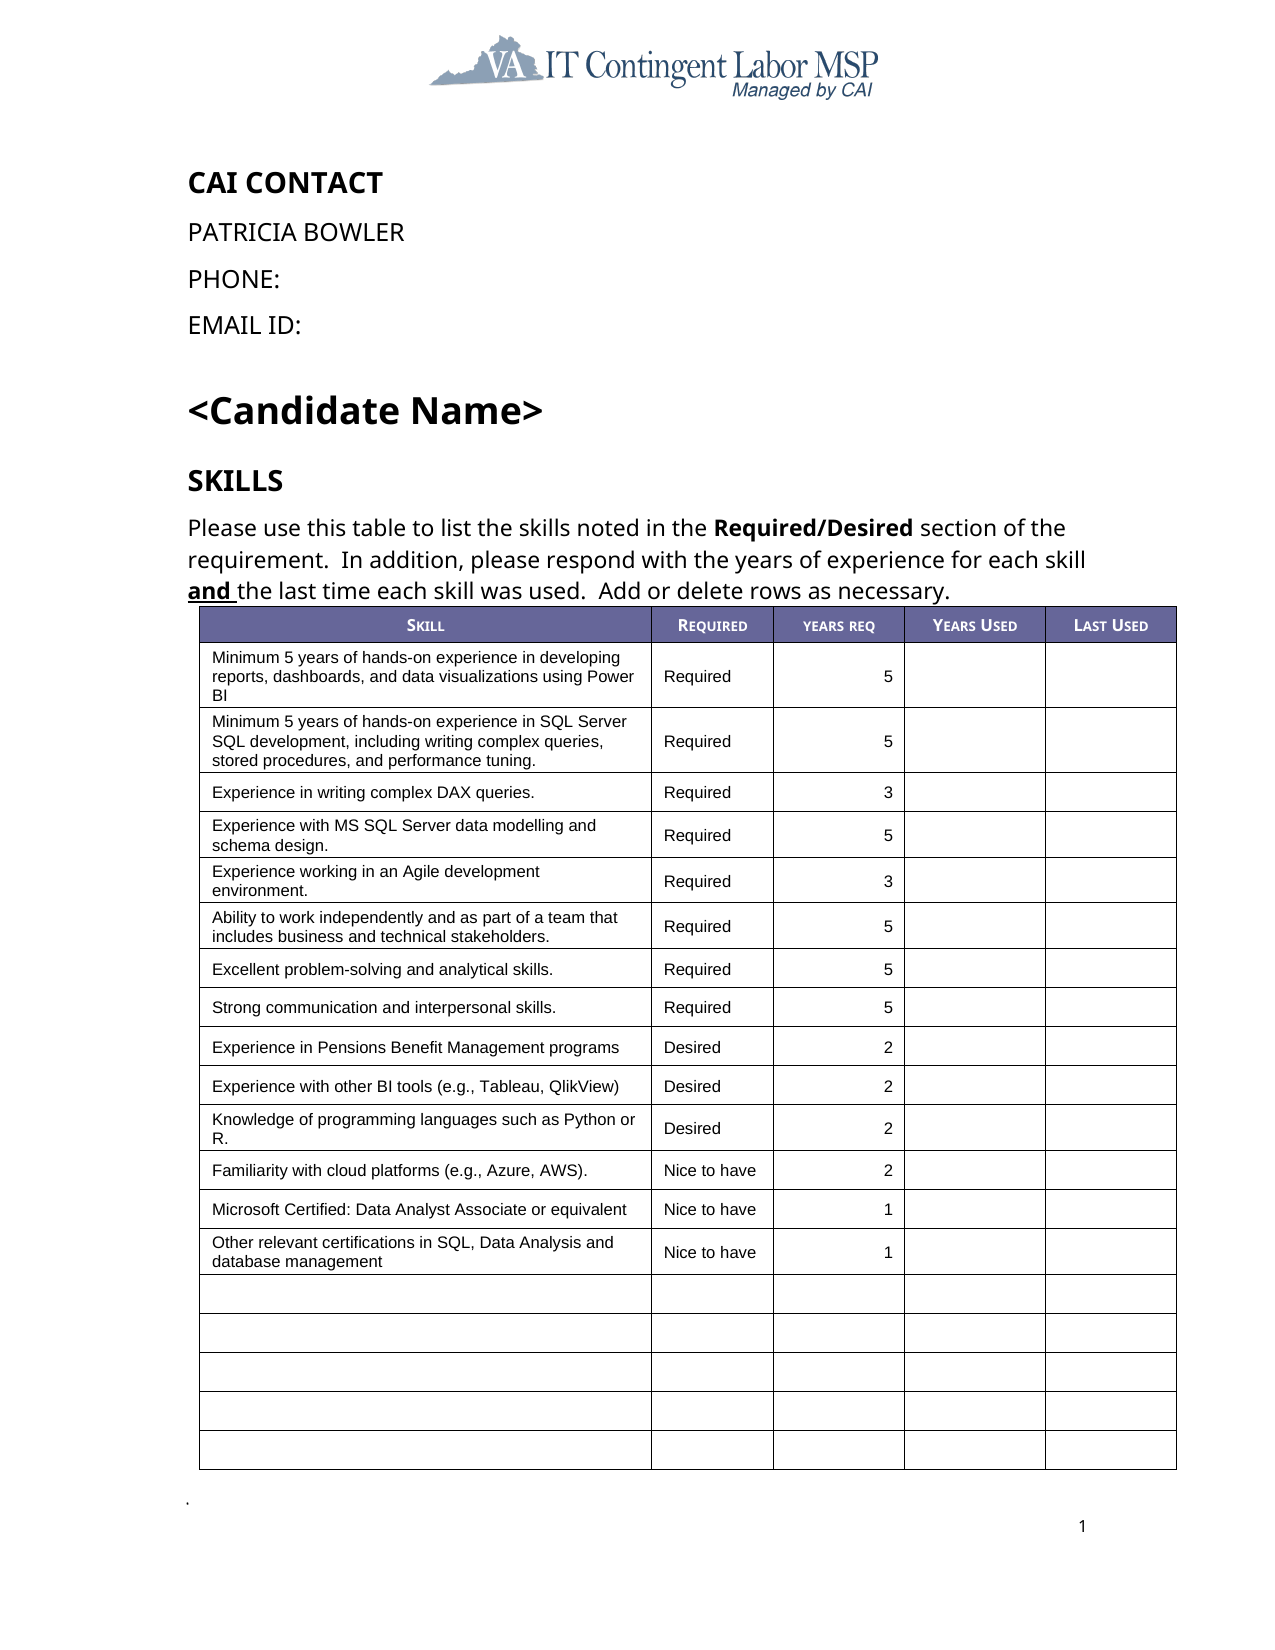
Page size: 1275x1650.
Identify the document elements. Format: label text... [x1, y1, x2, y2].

subtitle Skills [187, 460, 1087, 500]
table_cell [905, 1353, 1045, 1391]
table_cell 2 [774, 1105, 904, 1150]
table_cell Required [652, 773, 773, 811]
table_cell [905, 1392, 1045, 1430]
table_cell [905, 708, 1045, 772]
table_cell [1046, 773, 1176, 811]
table_cell [200, 1275, 651, 1312]
table_cell 2 [774, 1066, 904, 1104]
table_cell Nice to have [652, 1190, 773, 1228]
table_cell [1046, 1190, 1176, 1228]
table_cell [905, 812, 1045, 857]
table_cell [1046, 1353, 1176, 1391]
table_cell Desired [652, 1105, 773, 1150]
table_cell Experience with MS SQL Server data modelling and schema design. [200, 812, 651, 857]
table_cell [774, 1353, 904, 1391]
table_cell Nice to have [652, 1229, 773, 1273]
table_cell Required [652, 903, 773, 948]
text PATRICIA BOWLER [187, 215, 1087, 249]
table_header Years Used [905, 607, 1045, 642]
table_cell [905, 1027, 1045, 1065]
table_cell [905, 1229, 1045, 1273]
table_cell [1046, 949, 1176, 987]
text EMAIL ID: [187, 308, 1087, 342]
table_cell Familiarity with cloud platforms (e.g., Azure, AWS). [200, 1151, 651, 1189]
table_cell Experience in writing complex DAX queries. [200, 773, 651, 811]
table_cell Required [652, 708, 773, 772]
table_cell 3 [774, 858, 904, 902]
table_cell 2 [774, 1027, 904, 1065]
table_cell [774, 1275, 904, 1312]
table_cell 5 [774, 949, 904, 987]
table_cell Ability to work independently and as part of a team that includes business and technical stakeholders. [200, 903, 651, 948]
table_cell [652, 1275, 773, 1312]
table_cell [200, 1314, 651, 1352]
table_cell [1046, 858, 1176, 902]
table_cell Strong communication and interpersonal skills. [200, 988, 651, 1026]
table_cell 1 [774, 1190, 904, 1228]
table_cell Required [652, 858, 773, 902]
table_cell [774, 1314, 904, 1352]
table_cell [905, 1431, 1045, 1469]
table_cell Required [652, 949, 773, 987]
table_cell [905, 949, 1045, 987]
table_cell 5 [774, 988, 904, 1026]
table_cell [652, 1431, 773, 1469]
table_cell Knowledge of programming languages such as Python or R. [200, 1105, 651, 1150]
table_cell [1046, 1105, 1176, 1150]
table_cell [774, 1431, 904, 1469]
table_cell [1046, 708, 1176, 772]
table_header years req [774, 607, 904, 642]
table_cell [905, 773, 1045, 811]
text <Candidate Name> [187, 384, 1087, 435]
table_cell [652, 1353, 773, 1391]
table_cell 5 [774, 812, 904, 857]
table_cell 2 [774, 1151, 904, 1189]
table_cell Required [652, 643, 773, 707]
table_cell Experience working in an Agile development environment. [200, 858, 651, 902]
table_cell [1046, 1275, 1176, 1312]
table_cell [905, 903, 1045, 948]
table_cell [905, 1314, 1045, 1352]
table_cell [905, 1105, 1045, 1150]
table_cell [905, 988, 1045, 1026]
table_cell Experience with other BI tools (e.g., Tableau, QlikView) [200, 1066, 651, 1104]
table_cell [905, 858, 1045, 902]
table_cell Required [652, 988, 773, 1026]
table_cell [1046, 988, 1176, 1026]
table_cell [1046, 1314, 1176, 1352]
table_cell Desired [652, 1066, 773, 1104]
picture [428, 35, 879, 101]
table_header Last Used [1046, 607, 1176, 642]
table_cell Other relevant certifications in SQL, Data Analysis and database management [200, 1229, 651, 1273]
table_cell Microsoft Certified: Data Analyst Associate or equivalent [200, 1190, 651, 1228]
table_cell Minimum 5 years of hands-on experience in developing reports, dashboards, and data visualizations using Power BI [200, 643, 651, 707]
table_cell [1046, 643, 1176, 707]
table_cell 1 [774, 1229, 904, 1273]
table_cell [200, 1431, 651, 1469]
table_cell [1046, 903, 1176, 948]
table_cell [1046, 1229, 1176, 1273]
table_cell [905, 1275, 1045, 1312]
table_cell [200, 1392, 651, 1430]
table_cell Desired [652, 1027, 773, 1065]
text Please use this table to list the skills noted in the Required/Desired section of the requirement. In addition, please respond with the years of experience for each skill and the last time each skill was used. Add or delete rows as necessary. [187, 512, 1087, 606]
table_cell [905, 643, 1045, 707]
table_cell Minimum 5 years of hands-on experience in SQL Server SQL development, including writing complex queries, stored procedures, and performance tuning. [200, 708, 651, 772]
table_cell Experience in Pensions Benefit Management programs [200, 1027, 651, 1065]
table_cell [1046, 1392, 1176, 1430]
table_cell [1046, 1027, 1176, 1065]
table_cell Required [652, 812, 773, 857]
text PHONE: [187, 261, 1087, 295]
table_cell 5 [774, 903, 904, 948]
table_cell 3 [774, 773, 904, 811]
table_cell [652, 1314, 773, 1352]
table_cell Nice to have [652, 1151, 773, 1189]
table_cell [1046, 1066, 1176, 1104]
table_cell [1046, 1151, 1176, 1189]
table_cell [774, 1392, 904, 1430]
table_header Required [652, 607, 773, 642]
table_cell [905, 1151, 1045, 1189]
text CAI CONTACT [187, 162, 1087, 202]
table_cell Excellent problem-solving and analytical skills. [200, 949, 651, 987]
table_cell [200, 1353, 651, 1391]
table_header Skill [200, 607, 651, 642]
table_cell [1046, 812, 1176, 857]
table_cell 5 [774, 708, 904, 772]
table_cell [652, 1392, 773, 1430]
table_cell [905, 1066, 1045, 1104]
table_cell [1046, 1431, 1176, 1469]
table_cell 5 [774, 643, 904, 707]
table_cell [905, 1190, 1045, 1228]
